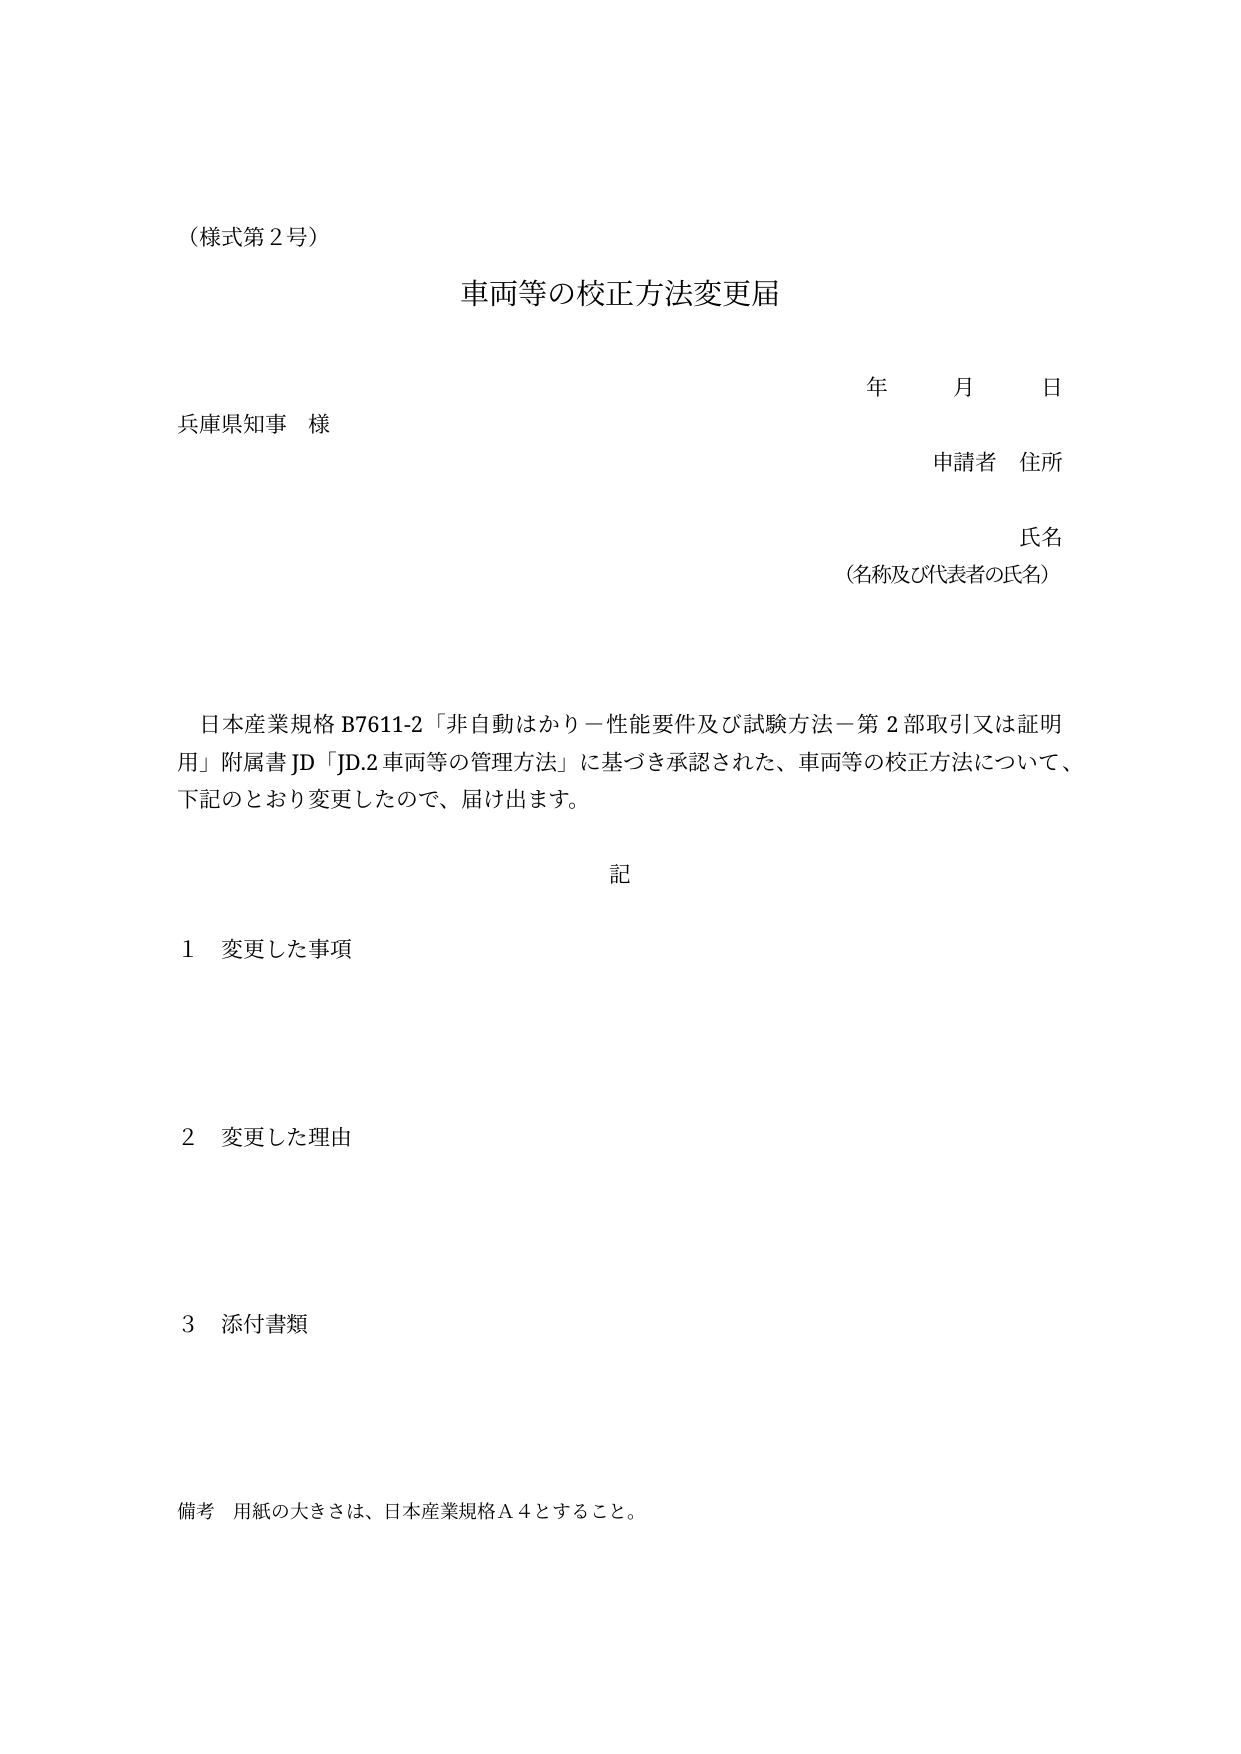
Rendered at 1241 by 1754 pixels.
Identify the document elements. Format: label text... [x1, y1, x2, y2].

text 兵庫県知事 様 [177, 404, 1063, 442]
text 申請者 住所 [177, 442, 1063, 479]
text （様式第２号） [177, 217, 1063, 254]
text 氏名 [177, 517, 1063, 554]
text ２ 変更した理由 [177, 1117, 976, 1154]
text ３ 添付書類 [177, 1304, 976, 1342]
text １ 変更した事項 [177, 929, 976, 967]
text 車両等の校正方法変更届 [177, 254, 1063, 329]
subtitle 記 [177, 854, 1063, 892]
text 年 月 日 [177, 367, 1063, 404]
text 日本産業規格B7611-2「非自動はかり－性能要件及び試験方法－第2部取引又は証明用」附属書JD「JD.2車両等の管理方法」に基づき承認された、車両等の校正方法について、下記のとおり変更したので、届け出ます。 [177, 704, 1063, 817]
text （名称及び代表者の氏名） [177, 554, 1063, 592]
text 備考 用紙の大きさは、日本産業規格Ａ４とすること。 [177, 1492, 976, 1529]
